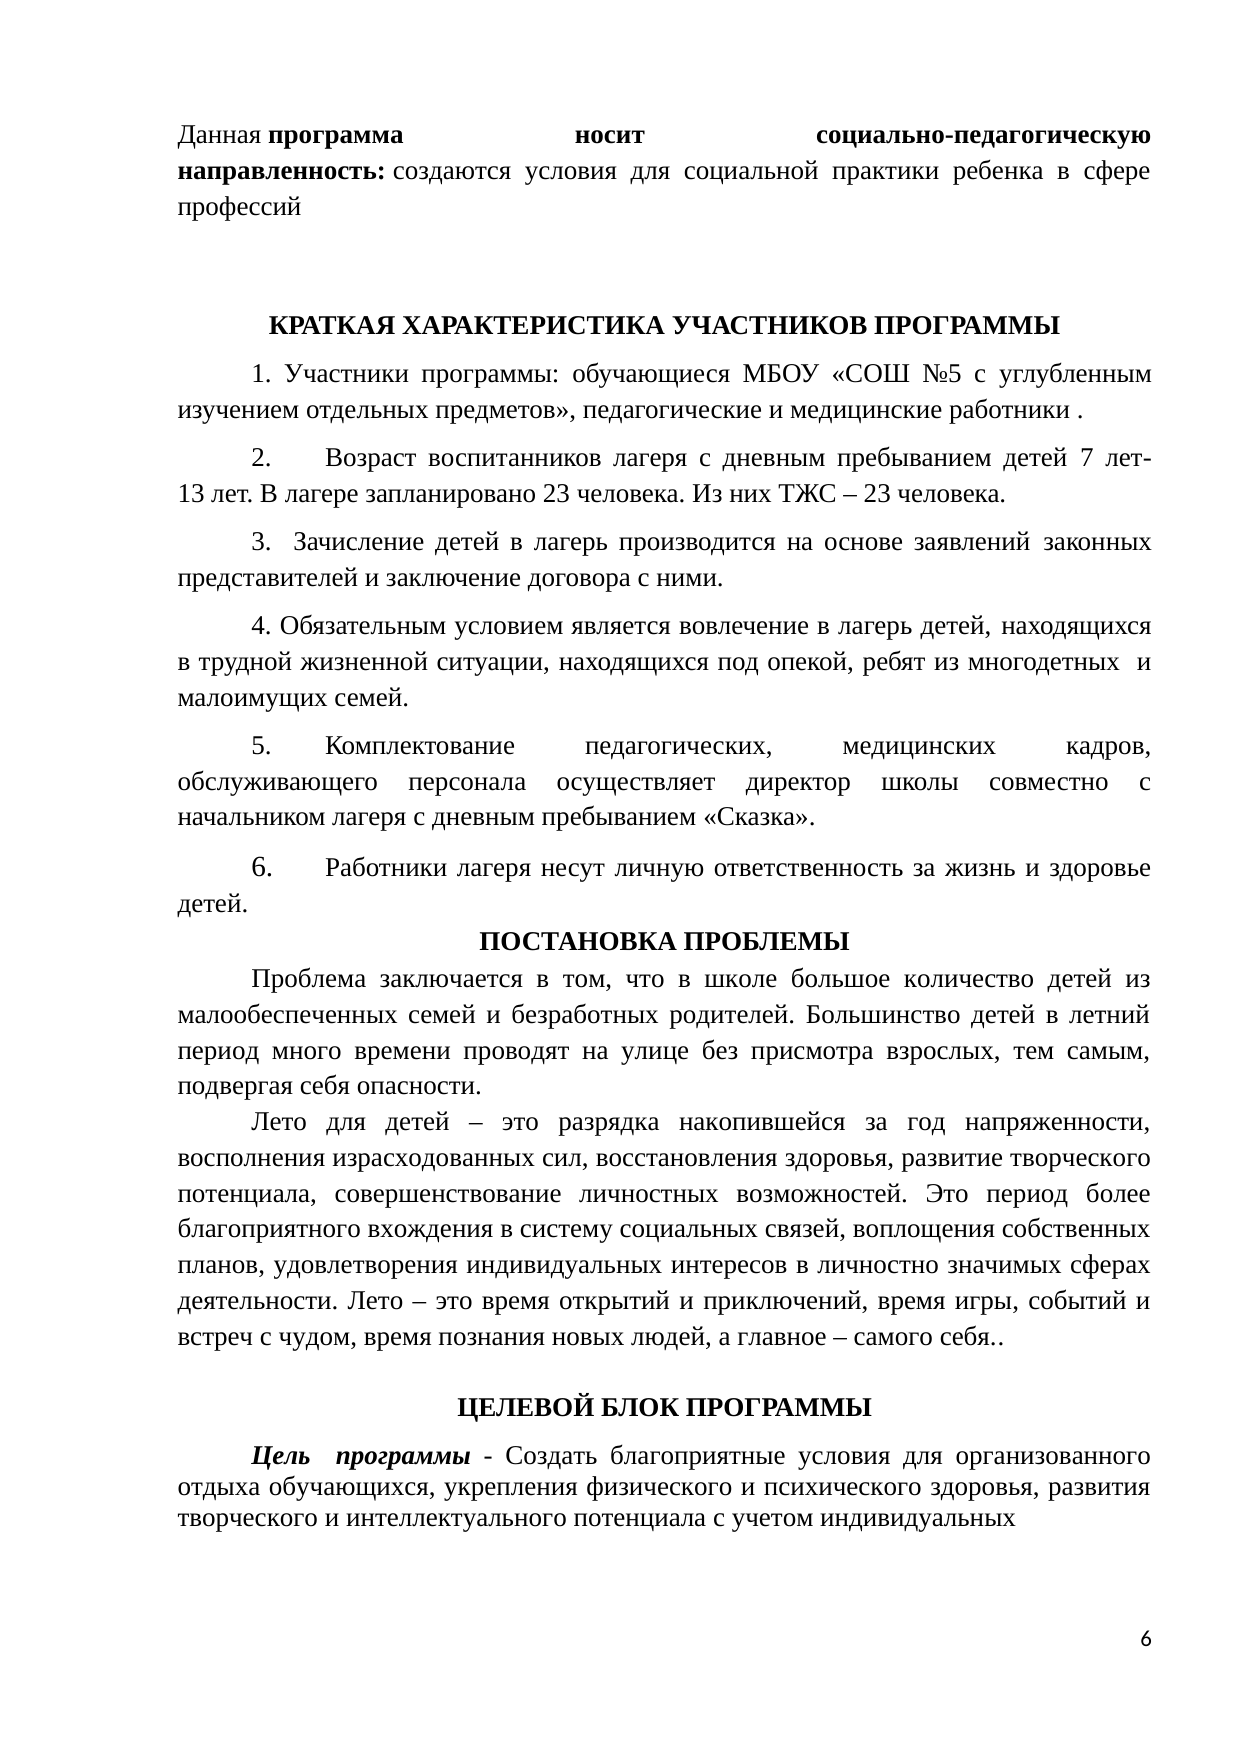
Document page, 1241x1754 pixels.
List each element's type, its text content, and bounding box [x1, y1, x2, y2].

text 2. Возраст воспитанников лагеря с дневным пребыванием детей 7 лет- 13 лет. В лагере запланировано 23 человека. Из них ТЖС – 23 человека. [177, 441, 1152, 508]
text 4. Обязательным условием является вовлечение в лагерь детей, находящихся в трудной жизненной ситуации, находящихся под опекой, ребят из многодетных и малоимущих семей. [177, 609, 1152, 712]
text 1. Участники программы: обучающиеся МБОУ «СОШ №5 с углубленным изучением отдельных предметов», педагогические и медицинские работники . [177, 357, 1152, 424]
text Лето для детей – это разрядка накопившейся за год напряженности, восполнения израсходованных сил, восстановления здоровья, развитие творческого потенциала, совершенствование личностных возможностей. Это период более благоприятного вхождения в систему социальных связей, воплощения собственных планов, удовлетворения индивидуальных интересов в личностно значимых сферах деятельности. Лето – это время открытий и приключений, время игры, событий и встреч с чудом, время познания новых людей, а главное – самого себя.. [177, 1105, 1152, 1141]
text КРАТКАЯ ХАРАКТЕРИСТИКА УЧАСТНИКОВ ПРОГРАММЫ [177, 309, 1152, 340]
text 5. Комплектование педагогических, медицинских кадров, обслуживающего персонала осуществляет директор школы совместно с начальником лагеря с дневным пребыванием «Сказка». [177, 729, 1152, 832]
list Работники лагеря несут личную ответственность за жизнь и здоровье детей. [177, 849, 1152, 918]
text 3. Зачисление детей в лагерь производится на основе заявлений законных представителей и заключение договора с ними. [177, 525, 1152, 592]
text ПОСТАНОВКА ПРОБЛЕМЫ [177, 924, 1152, 956]
text ЦЕЛЕВОЙ БЛОК ПРОГРАММЫ [177, 1391, 1152, 1422]
text Цель программы - Создать благоприятные условия для организованного отдыха обучающихся, укрепления физического и психического здоровья, развития творческого и интеллектуального потенциала с учетом индивидуальных [177, 1439, 1152, 1533]
text Лето для детей – это разрядка накопившейся за год напряженности, восполнения израсходованных сил, восстановления здоровья, развитие творческого потенциала, совершенствование личностных возможностей. Это период более благоприятного вхождения в систему социальных связей, воплощения собственных планов, удовлетворения индивидуальных интересов в личностно значимых сферах деятельности. Лето – это время открытий и приключений, время игры, событий и встреч с чудом, время познания новых людей, а главное – самого себя.. [177, 1315, 1152, 1351]
text Проблема заключается в том, что в школе большое количество детей из малообеспеченных семей и безработных родителей. Большинство детей в летний период много времени проводят на улице без присмотра взрослых, тем самым, подвергая себя опасности. [177, 962, 1152, 1101]
text Данная программа носит социально-педагогическую направленность: создаются условия для социальной практики ребенка в сфере профессий [177, 118, 1152, 221]
